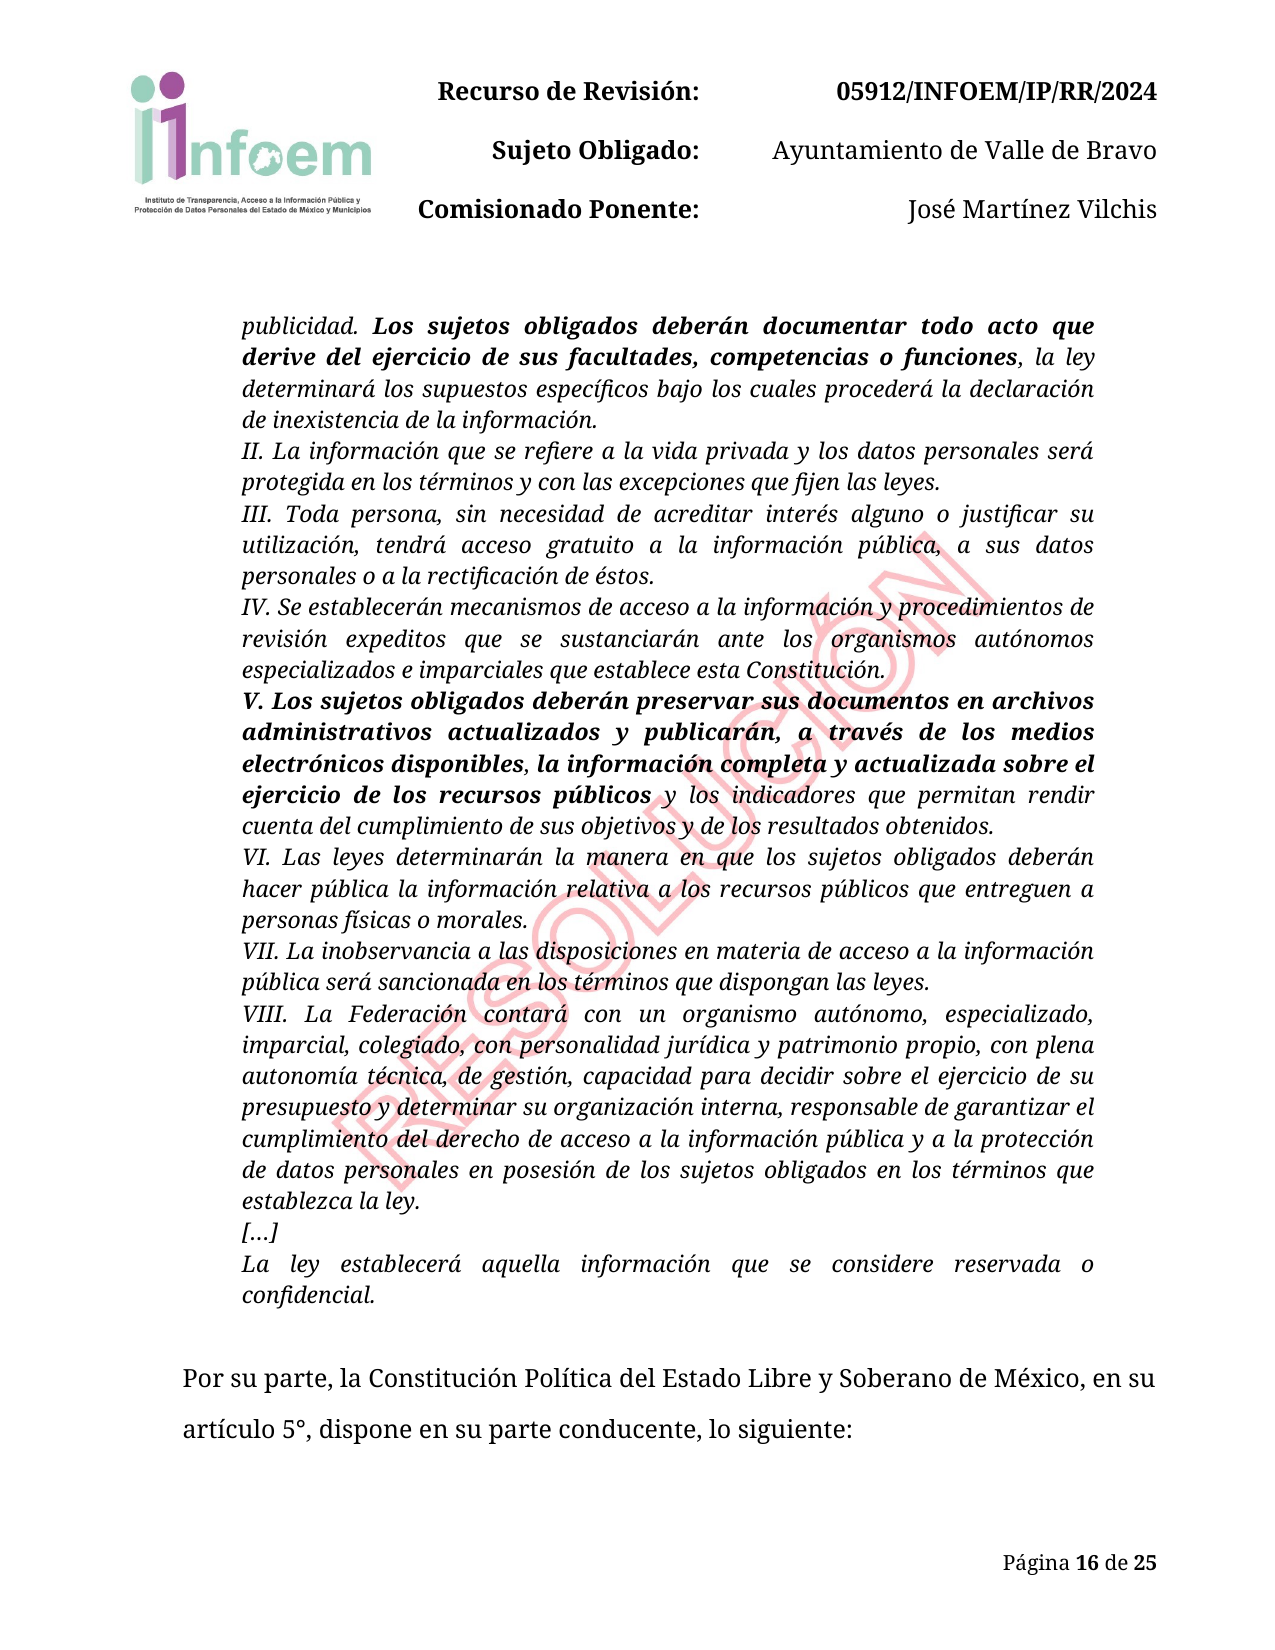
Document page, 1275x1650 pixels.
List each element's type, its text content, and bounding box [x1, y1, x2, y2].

text […] [242, 1216, 1098, 1248]
text VIII. La Federación contará con un organismo autónomo, especializado, imparcial, colegiado, con personalidad jurídica y patrimonio propio, con plena autonomía técnica, de gestión, capacidad para decidir sobre el ejercicio de su presupuesto y determinar su organización interna, responsable de garantizar el cumplimiento del derecho de acceso a la información pública y a la protección de datos personales en posesión de los sujetos obligados en los términos que establezca la ley. [242, 998, 1098, 1216]
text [242, 310, 1098, 435]
text La ley establecerá aquella información que se considere reservada o confidencial. [242, 1248, 1098, 1310]
picture [11, 11, 1275, 1650]
text IV. Se establecerán mecanismos de acceso a la información y procedimientos de revisión expeditos que se sustanciarán ante los organismos autónomos especializados e imparciales que establece esta Constitución. [242, 591, 1098, 685]
text II. La información que se refiere a la vida privada y los datos personales será protegida en los términos y con las excepciones que fijen las leyes. [242, 435, 1098, 498]
text VII. La inobservancia a las disposiciones en materia de acceso a la información pública será sancionada en los términos que dispongan las leyes. [242, 935, 1098, 998]
text VI. Las leyes determinarán la manera en que los sujetos obligados deberán hacer pública la información relativa a los recursos públicos que entreguen a personas físicas o morales. [242, 841, 1098, 935]
text V. Los sujetos obligados deberán preservar sus documentos en archivos administrativos actualizados y publicarán, a través de los medios electrónicos disponibles, la información completa y actualizada sobre el ejercicio de los recursos públicos y los indicadores que permitan rendir cuenta del cumplimiento de sus objetivos y de los resultados obtenidos. [242, 685, 1098, 841]
text Por su parte, la Constitución Política del Estado Libre y Soberano de México, en su artículo 5°, dispone en su parte conducente, lo siguiente: [182, 1361, 1157, 1446]
text III. Toda persona, sin necesidad de acreditar interés alguno o justificar su utilización, tendrá acceso gratuito a la información pública, a sus datos personales o a la rectificación de éstos. [242, 498, 1098, 591]
